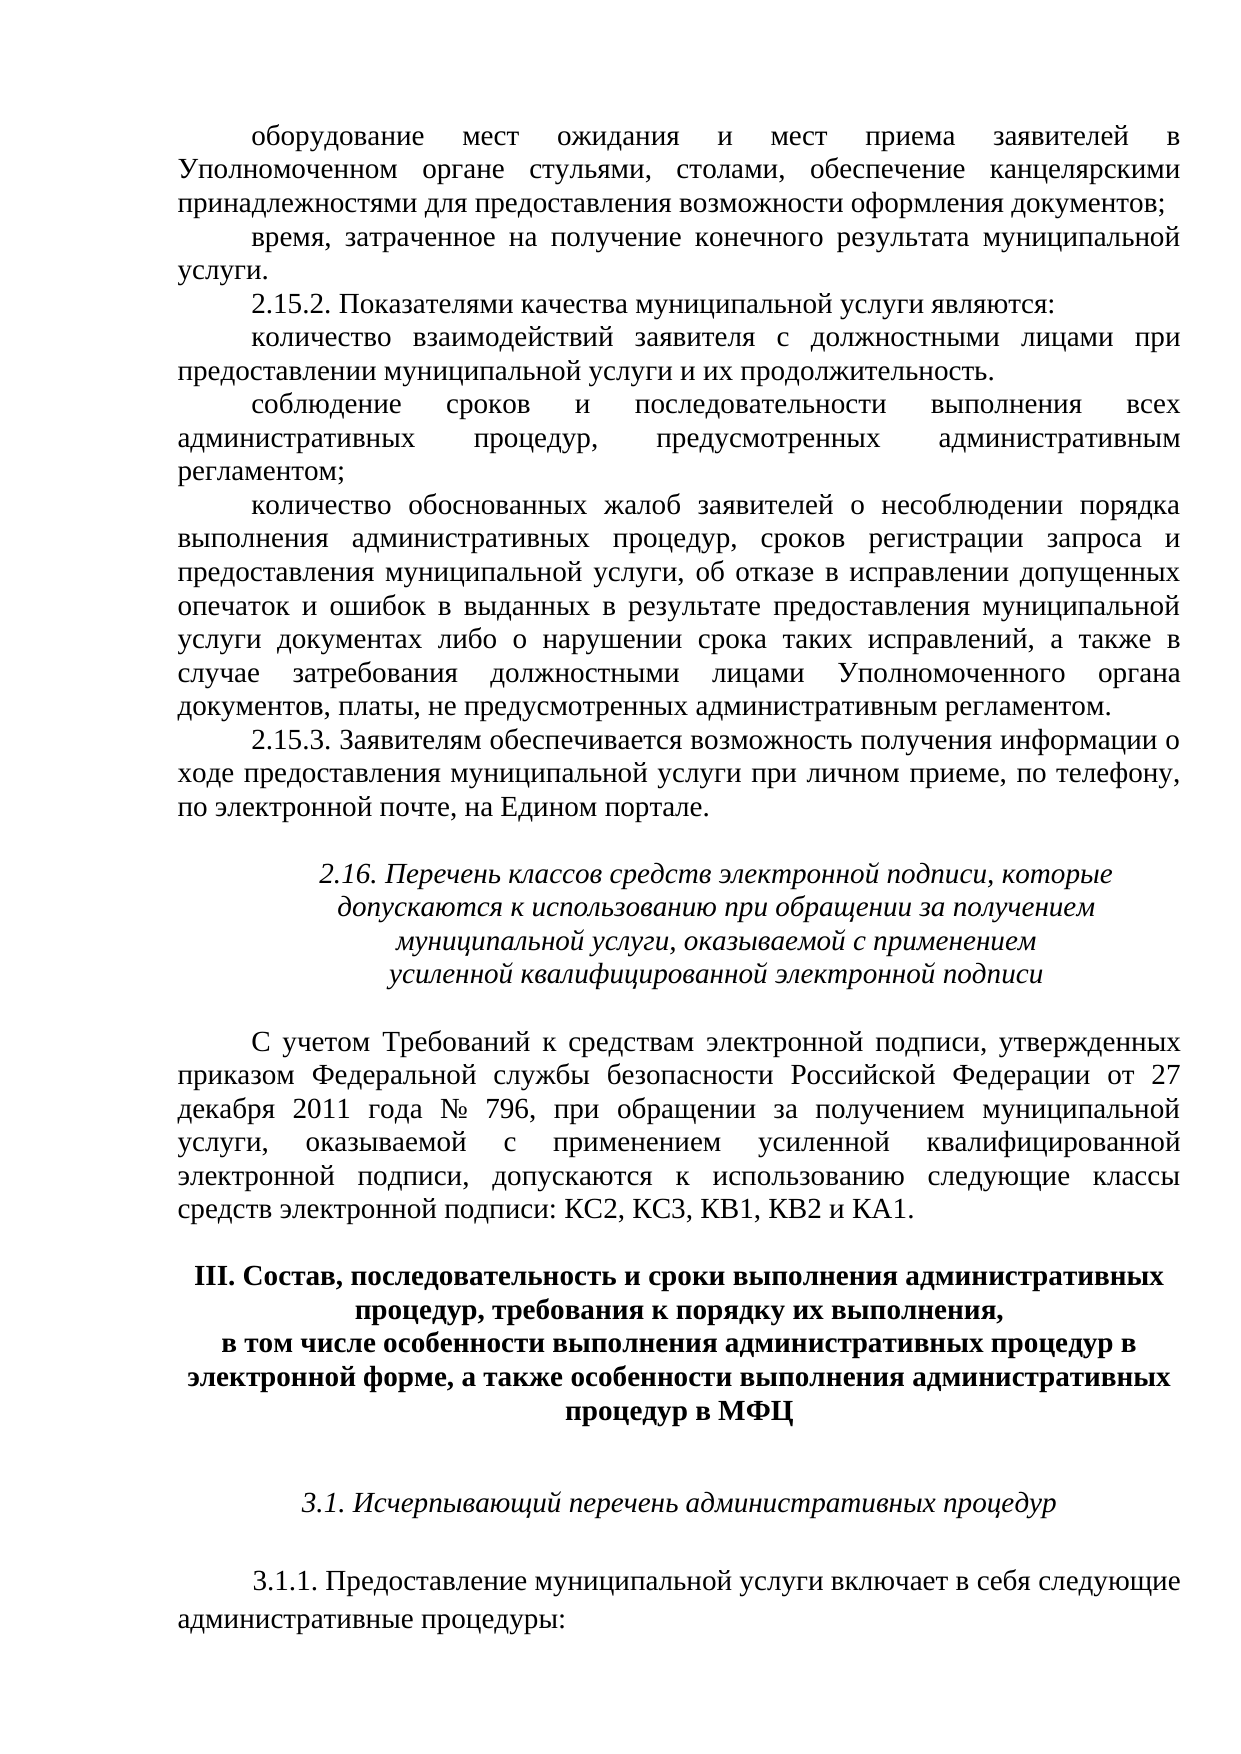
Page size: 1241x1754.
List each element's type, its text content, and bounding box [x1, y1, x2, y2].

subtitle в том числе особенности выполнения административных процедур в электронной форме, а также особенности выполнения административных процедур в МФЦ [177, 1326, 1181, 1426]
text количество взаимодействий заявителя с должностными лицами при предоставлении муниципальной услуги и их продолжительность. [177, 319, 1181, 386]
text 2.15.3. Заявителям обеспечивается возможность получения информации о ходе предоставления муниципальной услуги при личном приеме, по телефону, по электронной почте, на Едином портале. [177, 722, 1181, 822]
subtitle количество обоснованных жалоб заявителей о несоблюдении порядка выполнения административных процедур, сроков регистрации запроса и предоставления муниципальной услуги, об отказе в исправлении допущенных опечаток и ошибок в выданных в результате предоставления муниципальной услуги документах либо о нарушении срока таких исправлений, а также в случае затребования должностными лицами Уполномоченного органа документов, платы, не предусмотренных административным регламентом. [177, 487, 1181, 722]
text допускаются к использованию при обращении за получением [177, 889, 1181, 923]
subtitle III. Состав, последовательность и сроки выполнения административных процедур, требования к порядку их выполнения, [177, 1258, 1181, 1326]
text 2.15.2. Показателями качества муниципальной услуги являются: [177, 286, 1181, 319]
text соблюдение сроков и последовательности выполнения всех административных процедур, предусмотренных административным регламентом; [177, 386, 1181, 487]
text время, затраченное на получение конечного результата муниципальной услуги. [177, 219, 1181, 286]
text муниципальной услуги, оказываемой с применением [177, 923, 1181, 957]
text 3.1.1. Предоставление муниципальной услуги включает в себя следующие административные процедуры: [177, 1563, 1181, 1635]
text 2.16. Перечень классов средств электронной подписи, которые [177, 856, 1181, 889]
text 3.1. Исчерпывающий перечень административных процедур [177, 1486, 1181, 1519]
text оборудование мест ожидания и мест приема заявителей в Уполномоченном органе стульями, столами, обеспечение канцелярскими принадлежностями для предоставления возможности оформления документов; [177, 118, 1181, 219]
text С учетом Требований к средствам электронной подписи, утвержденных приказом Федеральной службы безопасности Российской Федерации от 27 декабря 2011 года № 796, при обращении за получением муниципальной услуги, оказываемой с применением усиленной квалифицированной электронной подписи, допускаются к использованию следующие классы средств электронной подписи: КС2, КС3, КВ1, КВ2 и КА1. [177, 1024, 1181, 1225]
text усиленной квалифицированной электронной подписи [177, 957, 1181, 990]
